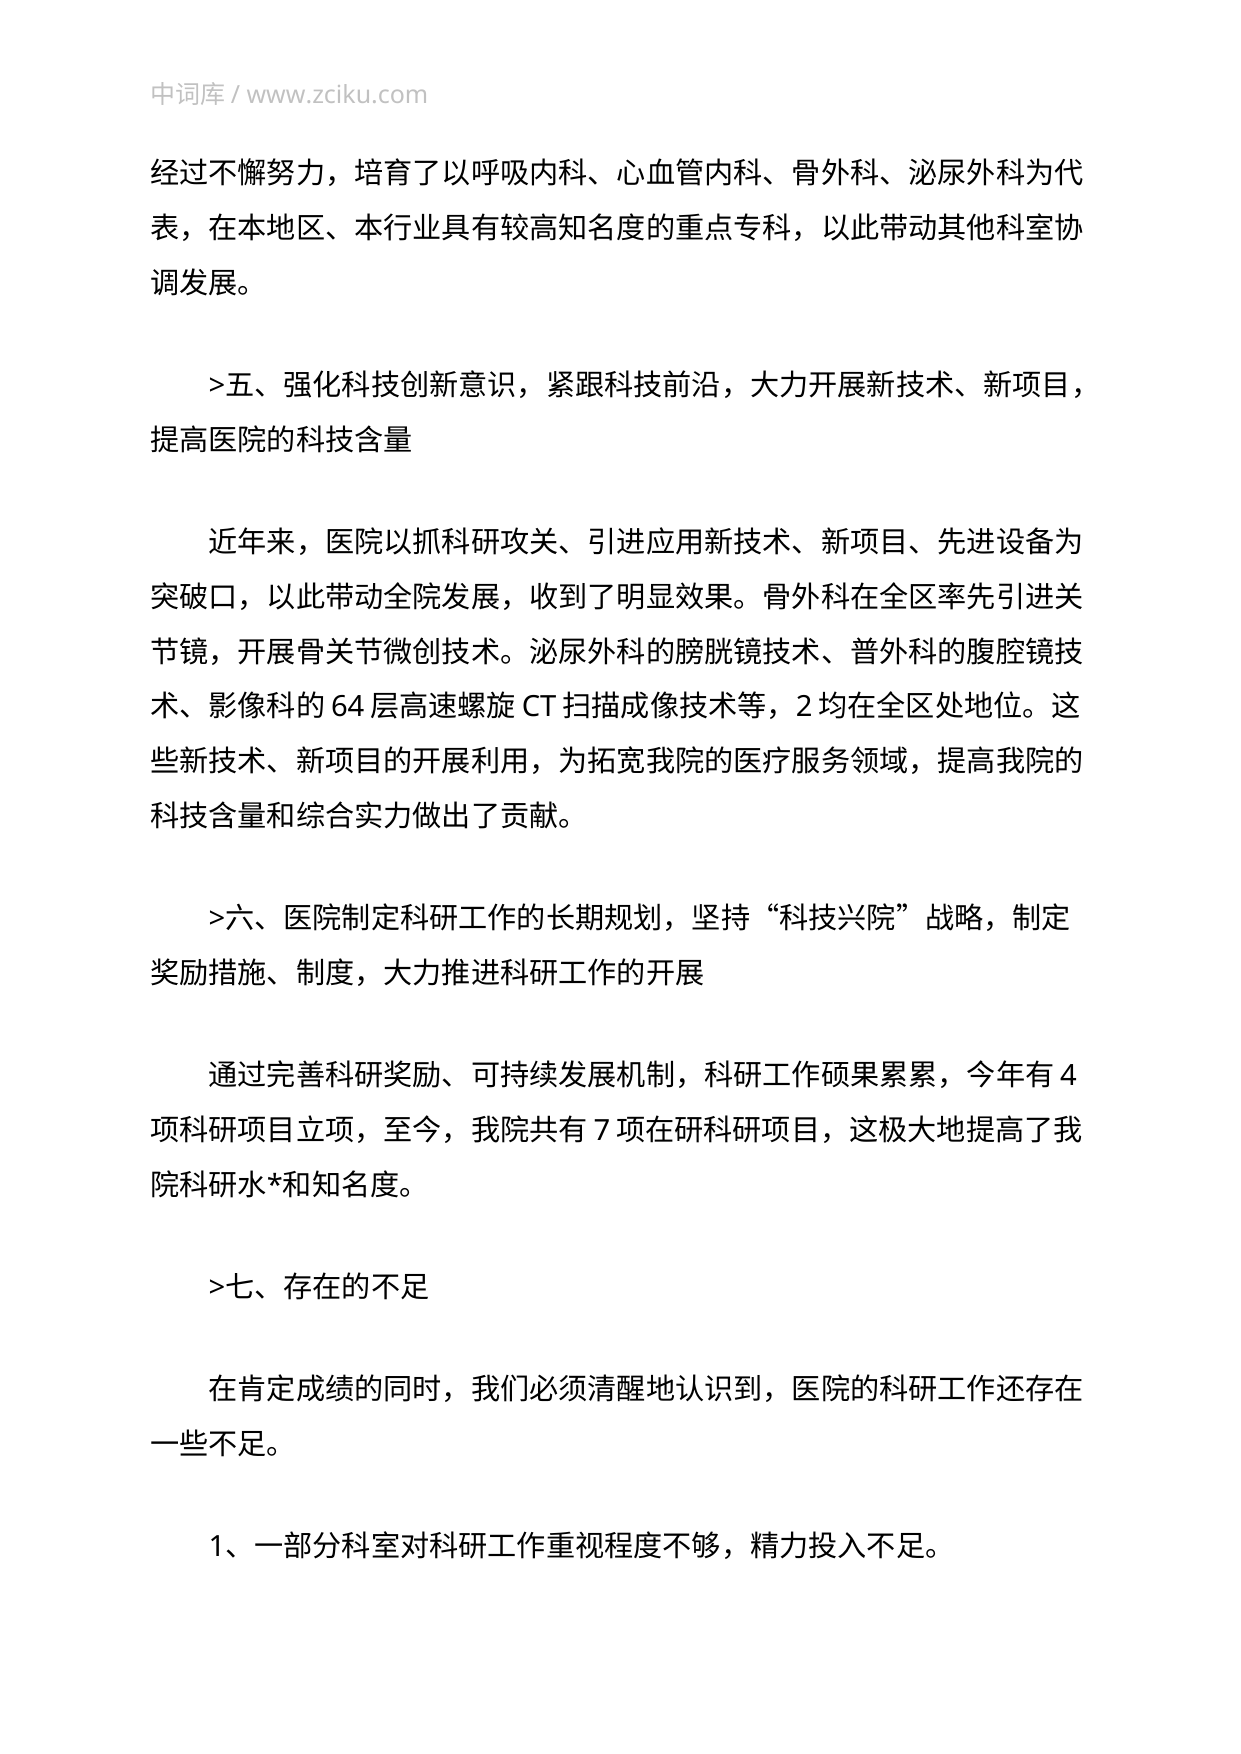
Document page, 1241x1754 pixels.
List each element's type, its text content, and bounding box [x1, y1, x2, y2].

text >五、强化科技创新意识，紧跟科技前沿，大力开展新技术、新项目，提高医院的科技含量 [150, 362, 1090, 459]
text >七、存在的不足 [150, 1263, 1090, 1306]
text 1、一部分科室对科研工作重视程度不够，精力投入不足。 [150, 1522, 1090, 1564]
text 近年来，医院以抓科研攻关、引进应用新技术、新项目、先进设备为突破口，以此带动全院发展，收到了明显效果。骨外科在全区率先引进关节镜，开展骨关节微创技术。泌尿外科的膀胱镜技术、普外科的腹腔镜技术、影像科的64层高速螺旋CT扫描成像技术等，2均在全区处地位。这些新技术、新项目的开展利用，为拓宽我院的医疗服务领域，提高我院的科技含量和综合实力做出了贡献。 [150, 518, 1090, 835]
text >六、医院制定科研工作的长期规划，坚持“科技兴院”战略，制定奖励措施、制度，大力推进科研工作的开展 [150, 895, 1090, 992]
text 通过完善科研奖励、可持续发展机制，科研工作硕果累累，今年有4项科研项目立项，至今，我院共有7项在研科研项目，这极大地提高了我院科研水*和知名度。 [150, 1051, 1090, 1204]
text 在肯定成绩的同时，我们必须清醒地认识到，医院的科研工作还存在一些不足。 [150, 1365, 1090, 1463]
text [150, 150, 1090, 302]
